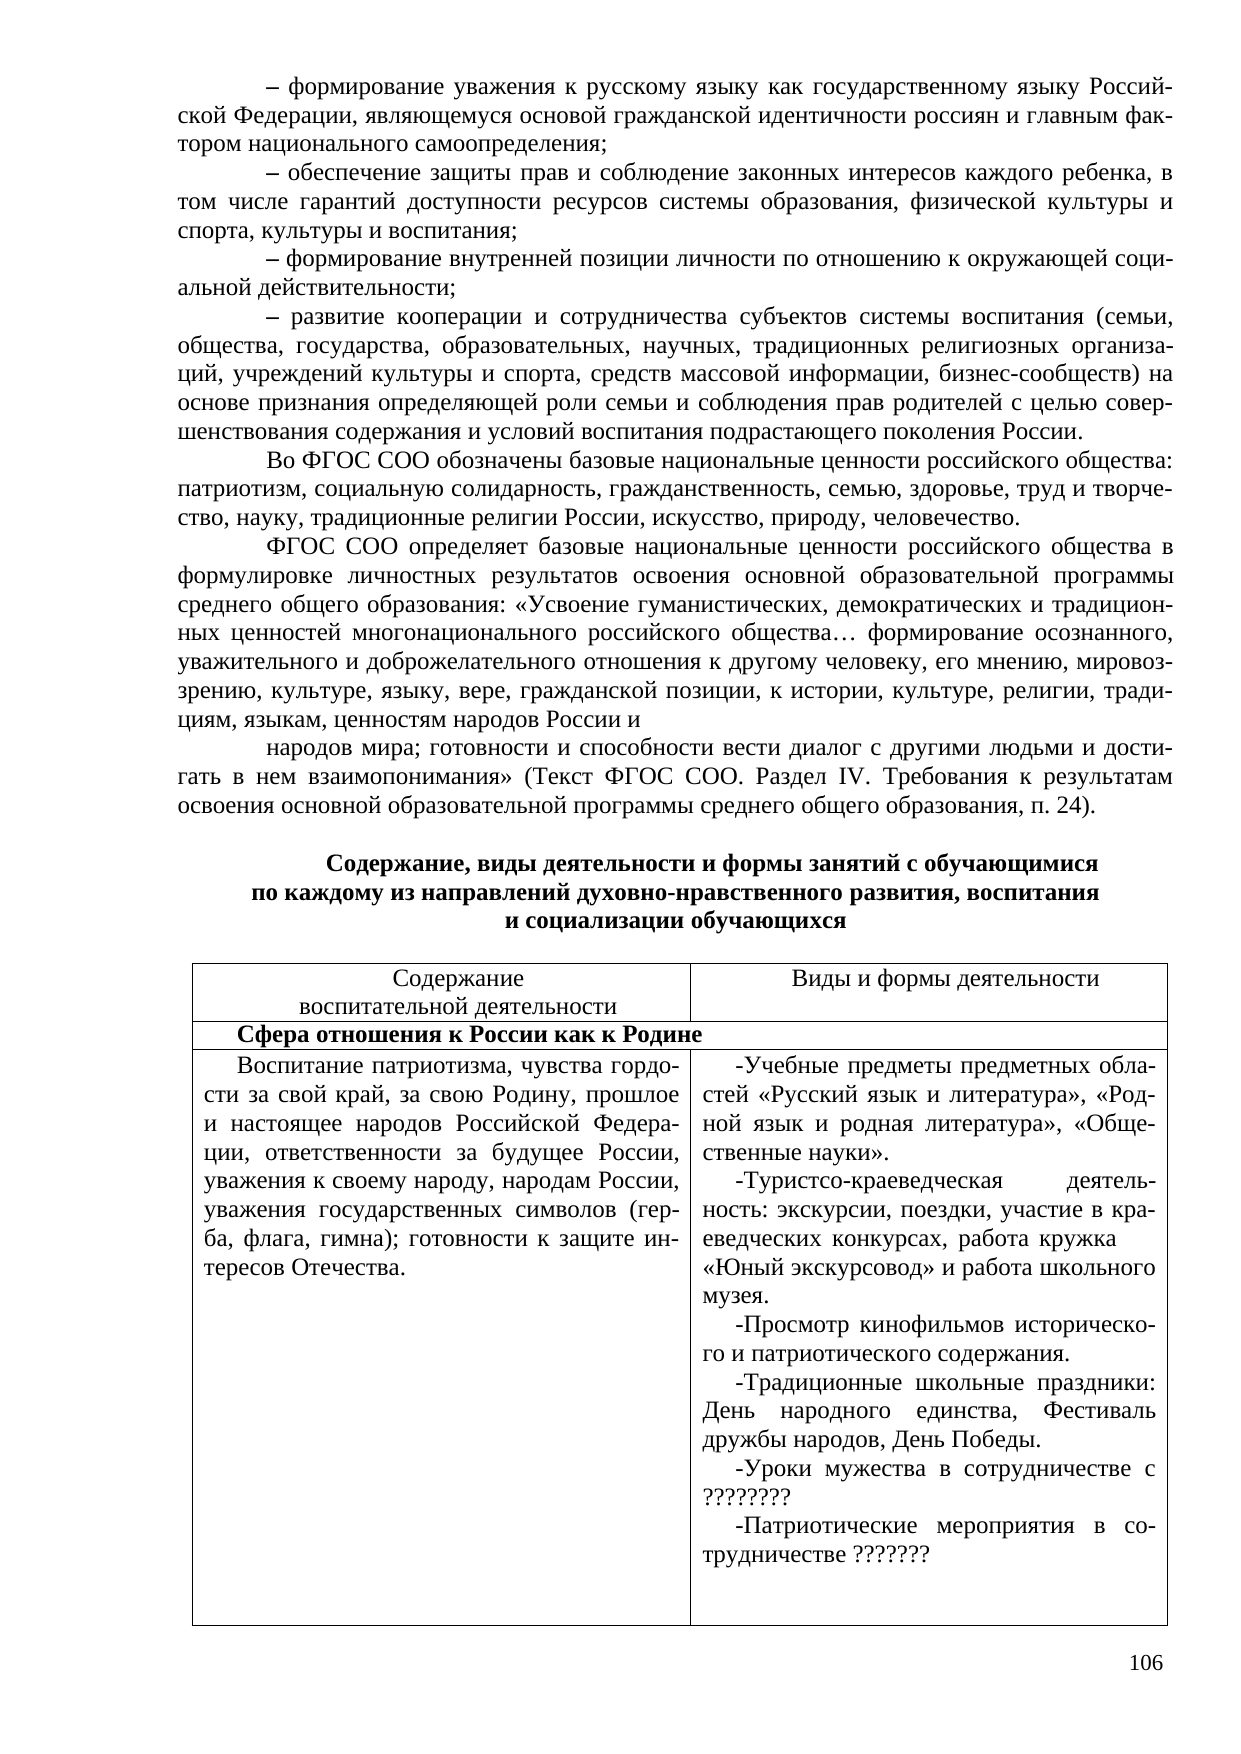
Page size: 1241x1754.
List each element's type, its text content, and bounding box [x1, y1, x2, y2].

list развитие кооперации и сотрудничества субъектов системы воспитания (семьи, общества, государства, образовательных, научных, традиционных религиозных организа- ций, учреждений культуры и спорта, средств массовой информации, бизнес-сообществ) на основе признания определяющей роли семьи и соблюдения прав родителей с целью совер- шенствования содержания и условий воспитания подрастающего поколения России. [177, 301, 1174, 445]
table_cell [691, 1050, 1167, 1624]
text Во ФГОС СОО обозначены базовые национальные ценности российского общества: патриотизм, социальную солидарность, гражданственность, семью, здоровье, труд и творче- ство, науку, традиционные религии России, искусство, природу, человечество. [177, 445, 1173, 531]
list обеспечение защиты прав и соблюдение законных интересов каждого ребенка, в том числе гарантий доступности ресурсов системы образования, физической культуры и спорта, культуры и воспитания; [177, 157, 1174, 243]
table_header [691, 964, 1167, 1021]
text и социализации обучающихся [504, 905, 1203, 934]
text ФГОС СОО определяет базовые национальные ценности российского общества в формулировке личностных результатов освоения основной образовательной программы среднего общего образования: «Усвоение гуманистических, демократических и традицион- ных ценностей многонационального российского общества… формирование осознанного, уважительного и доброжелательного отношения к другому человеку, его мнению, мировоз- зрению, культуре, языку, вере, гражданской позиции, к истории, культуре, религии, тради- циям, языкам, ценностям народов России и [177, 531, 1174, 732]
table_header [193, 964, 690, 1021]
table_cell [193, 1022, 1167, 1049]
list формирование уважения к русскому языку как государственному языку Россий- ской Федерации, являющемуся основой гражданской идентичности россиян и главным фак- тором национального самоопределения; [177, 71, 1174, 157]
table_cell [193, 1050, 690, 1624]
subtitle Содержание, виды деятельности и формы занятий с обучающимися по каждому из направлений духовно-нравственного развития, воспитания [251, 848, 1101, 905]
list формирование внутренней позиции личности по отношению к окружающей соци- альной действительности; [177, 243, 1175, 301]
text народов мира; готовности и способности вести диалог с другими людьми и дости- гать в нем взаимопонимания» (Текст ФГОС СОО. Раздел IV. Требования к результатам освоения основной образовательной программы среднего общего образования, п. 24). [177, 732, 1174, 819]
